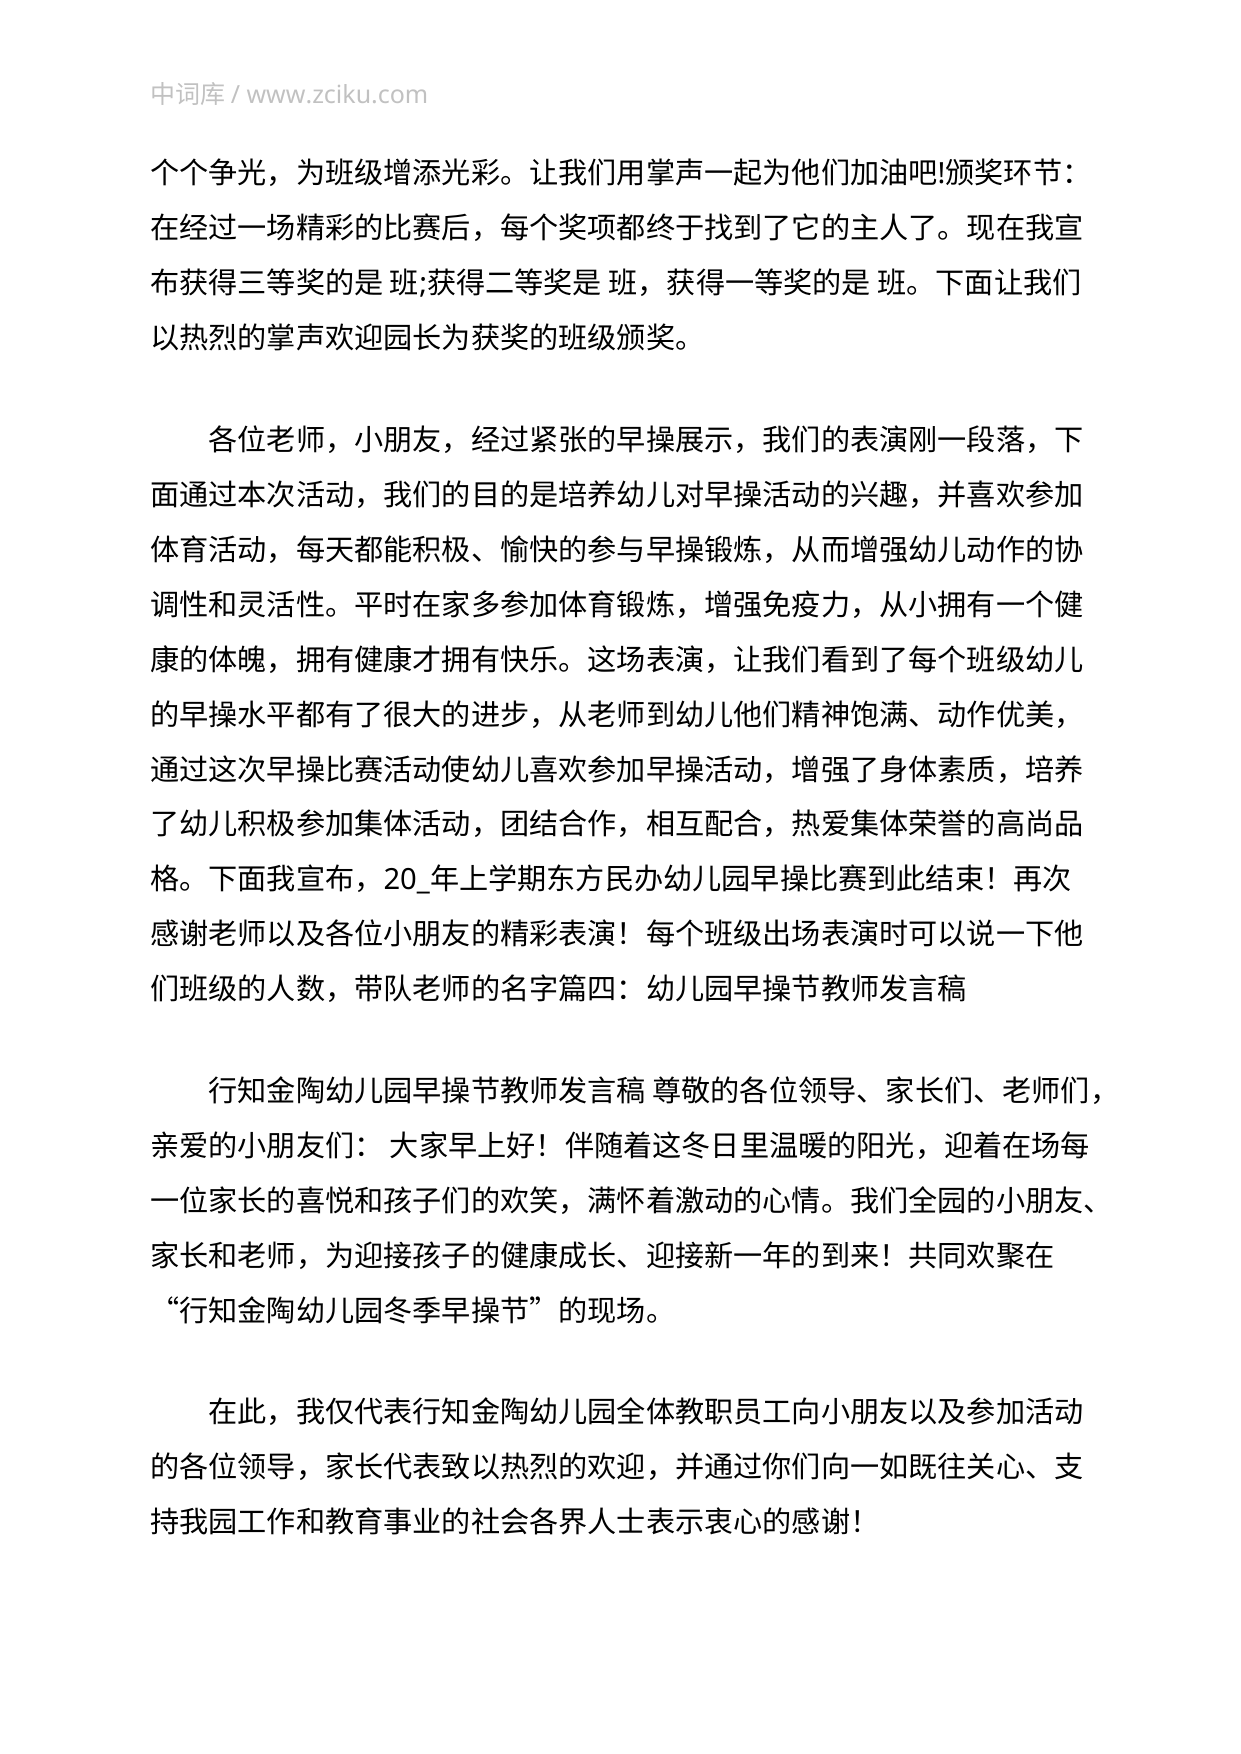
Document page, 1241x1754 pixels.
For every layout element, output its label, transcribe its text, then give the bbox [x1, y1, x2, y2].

text 各位老师，小朋友，经过紧张的早操展示，我们的表演刚一段落，下面通过本次活动，我们的目的是培养幼儿对早操活动的兴趣，并喜欢参加体育活动，每天都能积极、愉快的参与早操锻炼，从而增强幼儿动作的协调性和灵活性。平时在家多参加体育锻炼，增强免疫力，从小拥有一个健康的体魄，拥有健康才拥有快乐。这场表演，让我们看到了每个班级幼儿的早操水平都有了很大的进步，从老师到幼儿他们精神饱满、动作优美，通过这次早操比赛活动使幼儿喜欢参加早操活动，增强了身体素质，培养了幼儿积极参加集体活动，团结合作，相互配合，热爱集体荣誉的高尚品格。下面我宣布，20_年上学期东方民办幼儿园早操比赛到此结束！再次感谢老师以及各位小朋友的精彩表演！每个班级出场表演时可以说一下他们班级的人数，带队老师的名字篇四：幼儿园早操节教师发言稿 [150, 417, 1090, 1008]
text 在此，我仅代表行知金陶幼儿园全体教职员工向小朋友以及参加活动的各位领导，家长代表致以热烈的欢迎，并通过你们向一如既往关心、支持我园工作和教育事业的社会各界人士表示衷心的感谢！ [150, 1389, 1090, 1541]
text 行知金陶幼儿园早操节教师发言稿 尊敬的各位领导、家长们、老师们，亲爱的小朋友们： 大家早上好！伴随着这冬日里温暖的阳光，迎着在场每一位家长的喜悦和孩子们的欢笑，满怀着激动的心情。我们全园的小朋友、家长和老师，为迎接孩子的健康成长、迎接新一年的到来！共同欢聚在“行知金陶幼儿园冬季早操节”的现场。 [150, 1067, 1090, 1329]
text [150, 150, 1090, 357]
